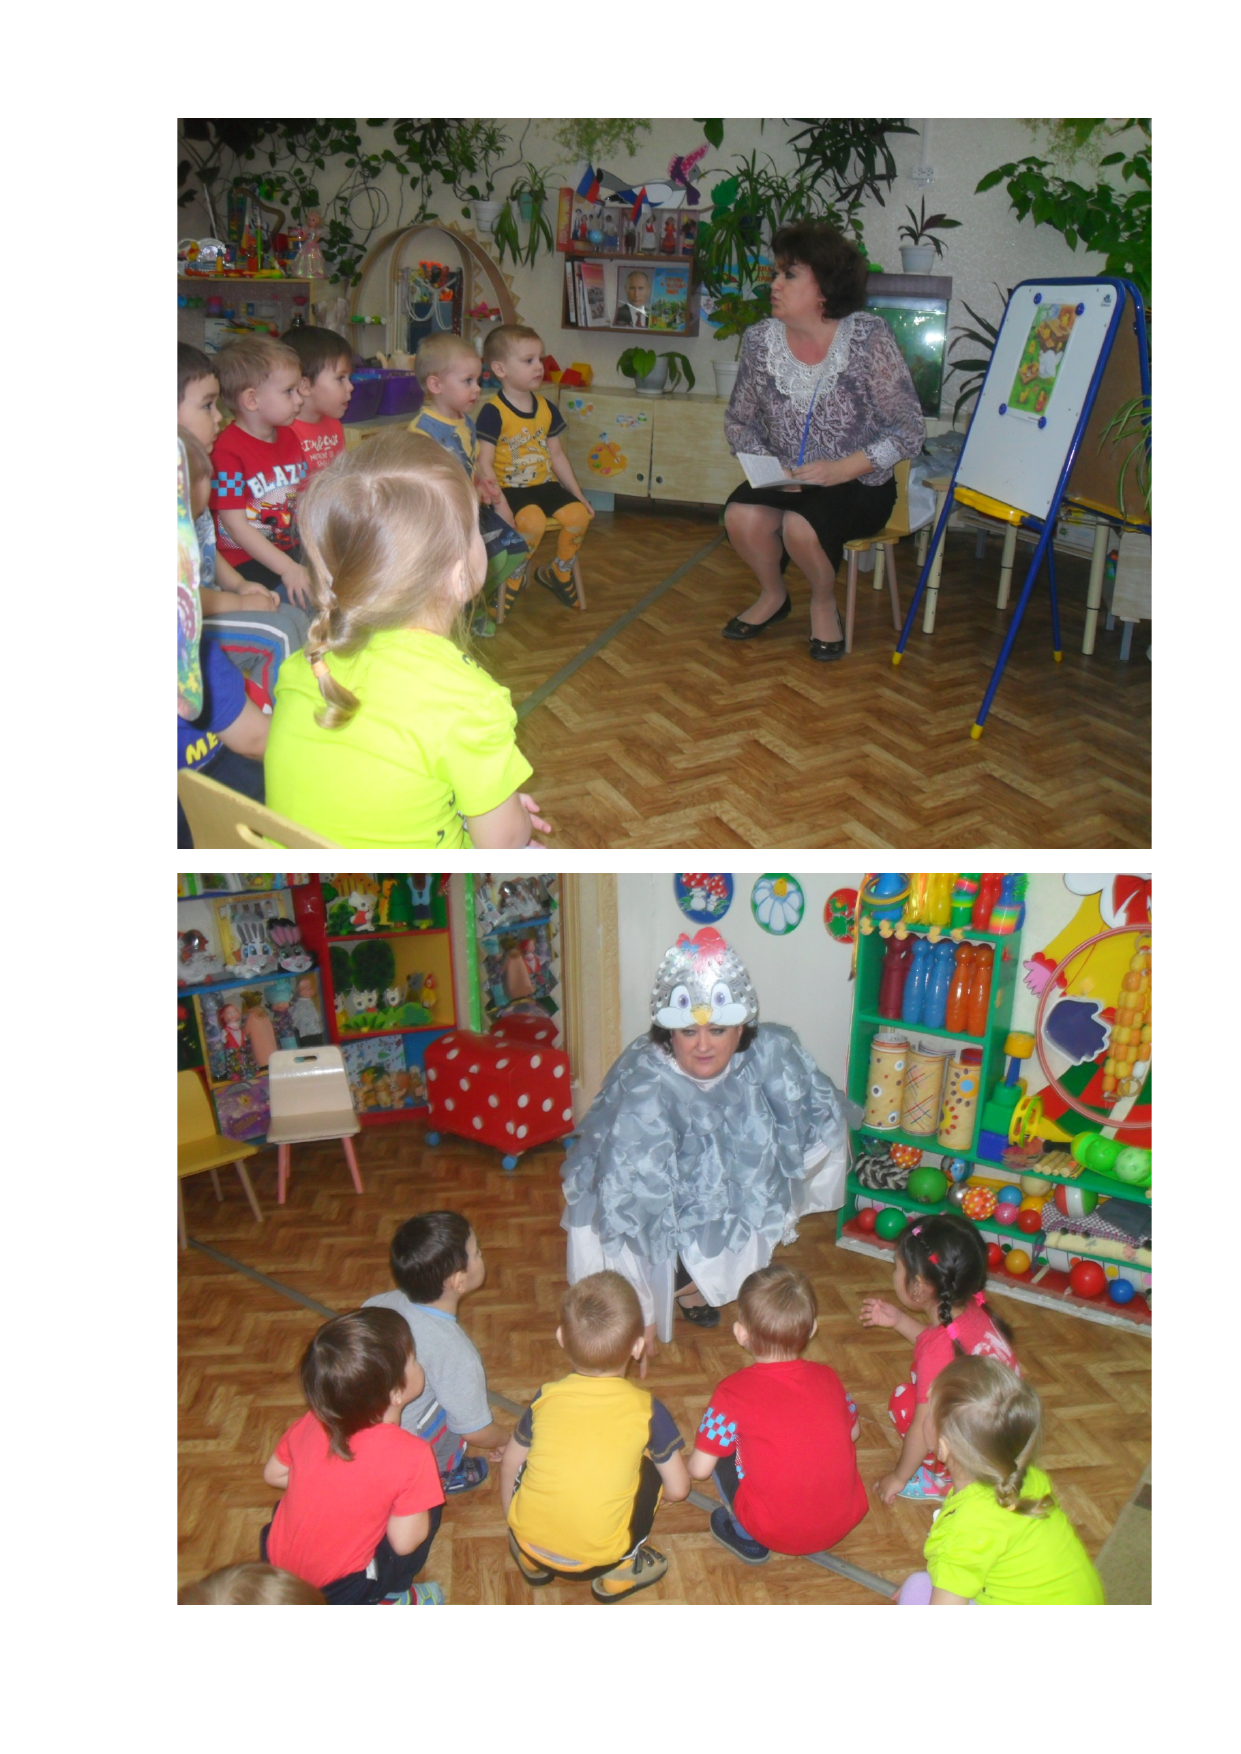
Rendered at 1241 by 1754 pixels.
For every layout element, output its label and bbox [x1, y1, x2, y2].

picture [177, 873, 1152, 1605]
picture [177, 118, 1152, 849]
